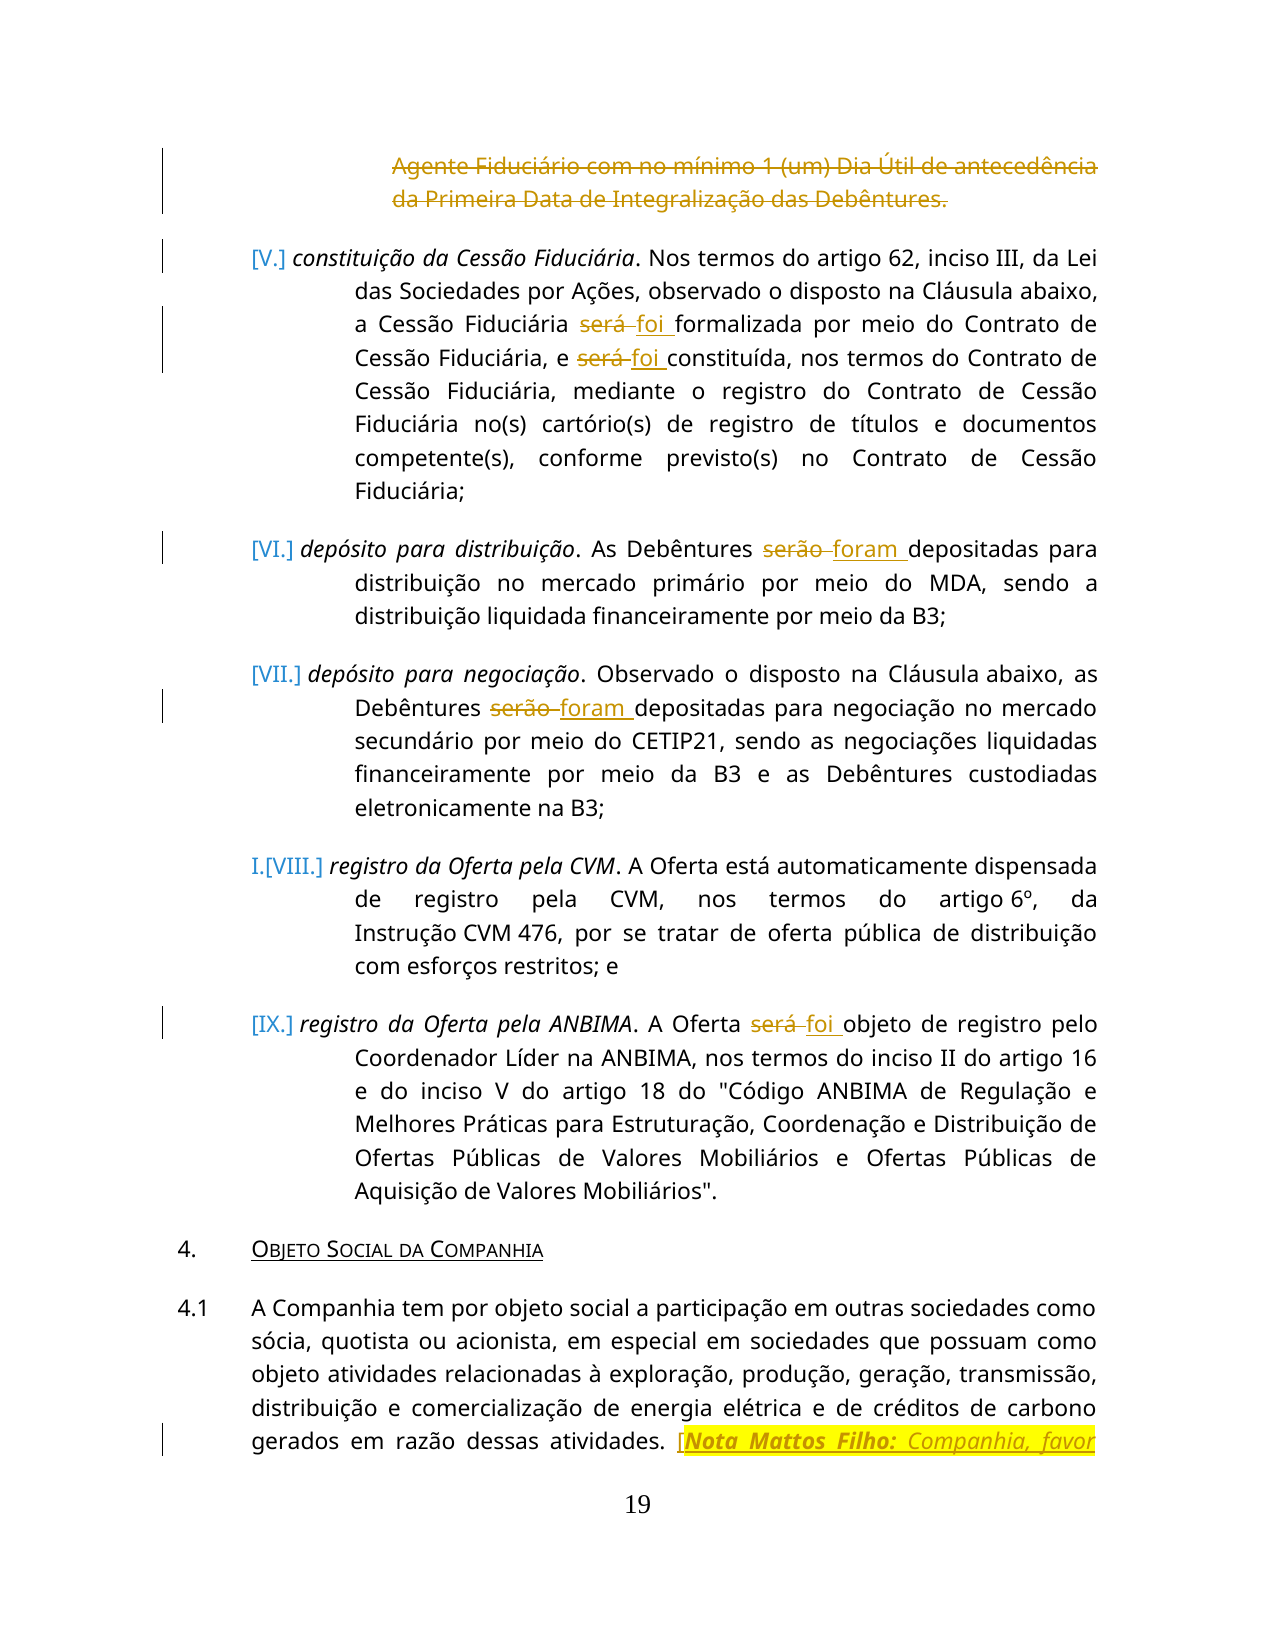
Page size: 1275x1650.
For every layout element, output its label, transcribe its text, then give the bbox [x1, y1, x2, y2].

list registro da Oferta pela CVM. A Oferta está automaticamente dispensada de registro pela CVM, nos termos do artigo 6º, da Instrução CVM 476, por se tratar de oferta pública de distribuição com esforços restritos; e [251, 848, 1098, 981]
list Objeto Social da Companhia [177, 1231, 1098, 1264]
list registro da Oferta pela ANBIMA. A Oferta objeto de registro pelo Coordenador Líder na ANBIMA, nos termos do inciso II do artigo 16 e do inciso V do artigo 18 do "Código ANBIMA de Regulação e Melhores Práticas para Estruturação, Coordenação e Distribuição de Ofertas Públicas de Valores Mobiliários e Ofertas Públicas de Aquisição de Valores Mobiliários". [251, 1006, 1098, 1206]
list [177, 1289, 1098, 1456]
list depósito para distribuição. As Debêntures depositadas para distribuição no mercado primário por meio do MDA, sendo a distribuição liquidada financeiramente por meio da B3; [251, 531, 1098, 631]
list constituição da Cessão Fiduciária. Nos termos do artigo 62, inciso III, da Lei das Sociedades por Ações, observado o disposto na Cláusula 7.9 abaixo, a Cessão Fiduciária formalizada por meio do Contrato de Cessão Fiduciária, e constituída, nos termos do Contrato de Cessão Fiduciária, mediante o registro do Contrato de Cessão Fiduciária no(s) cartório(s) de registro de títulos e documentos competente(s), conforme previsto(s) no Contrato de Cessão Fiduciária; [251, 239, 1098, 506]
list depósito para negociação. Observado o disposto na Cláusula 6.3 abaixo, as Debêntures depositadas para negociação no mercado secundário por meio do CETIP21, sendo as negociações liquidadas financeiramente por meio da B3 e as Debêntures custodiadas eletronicamente na B3; [251, 656, 1098, 823]
